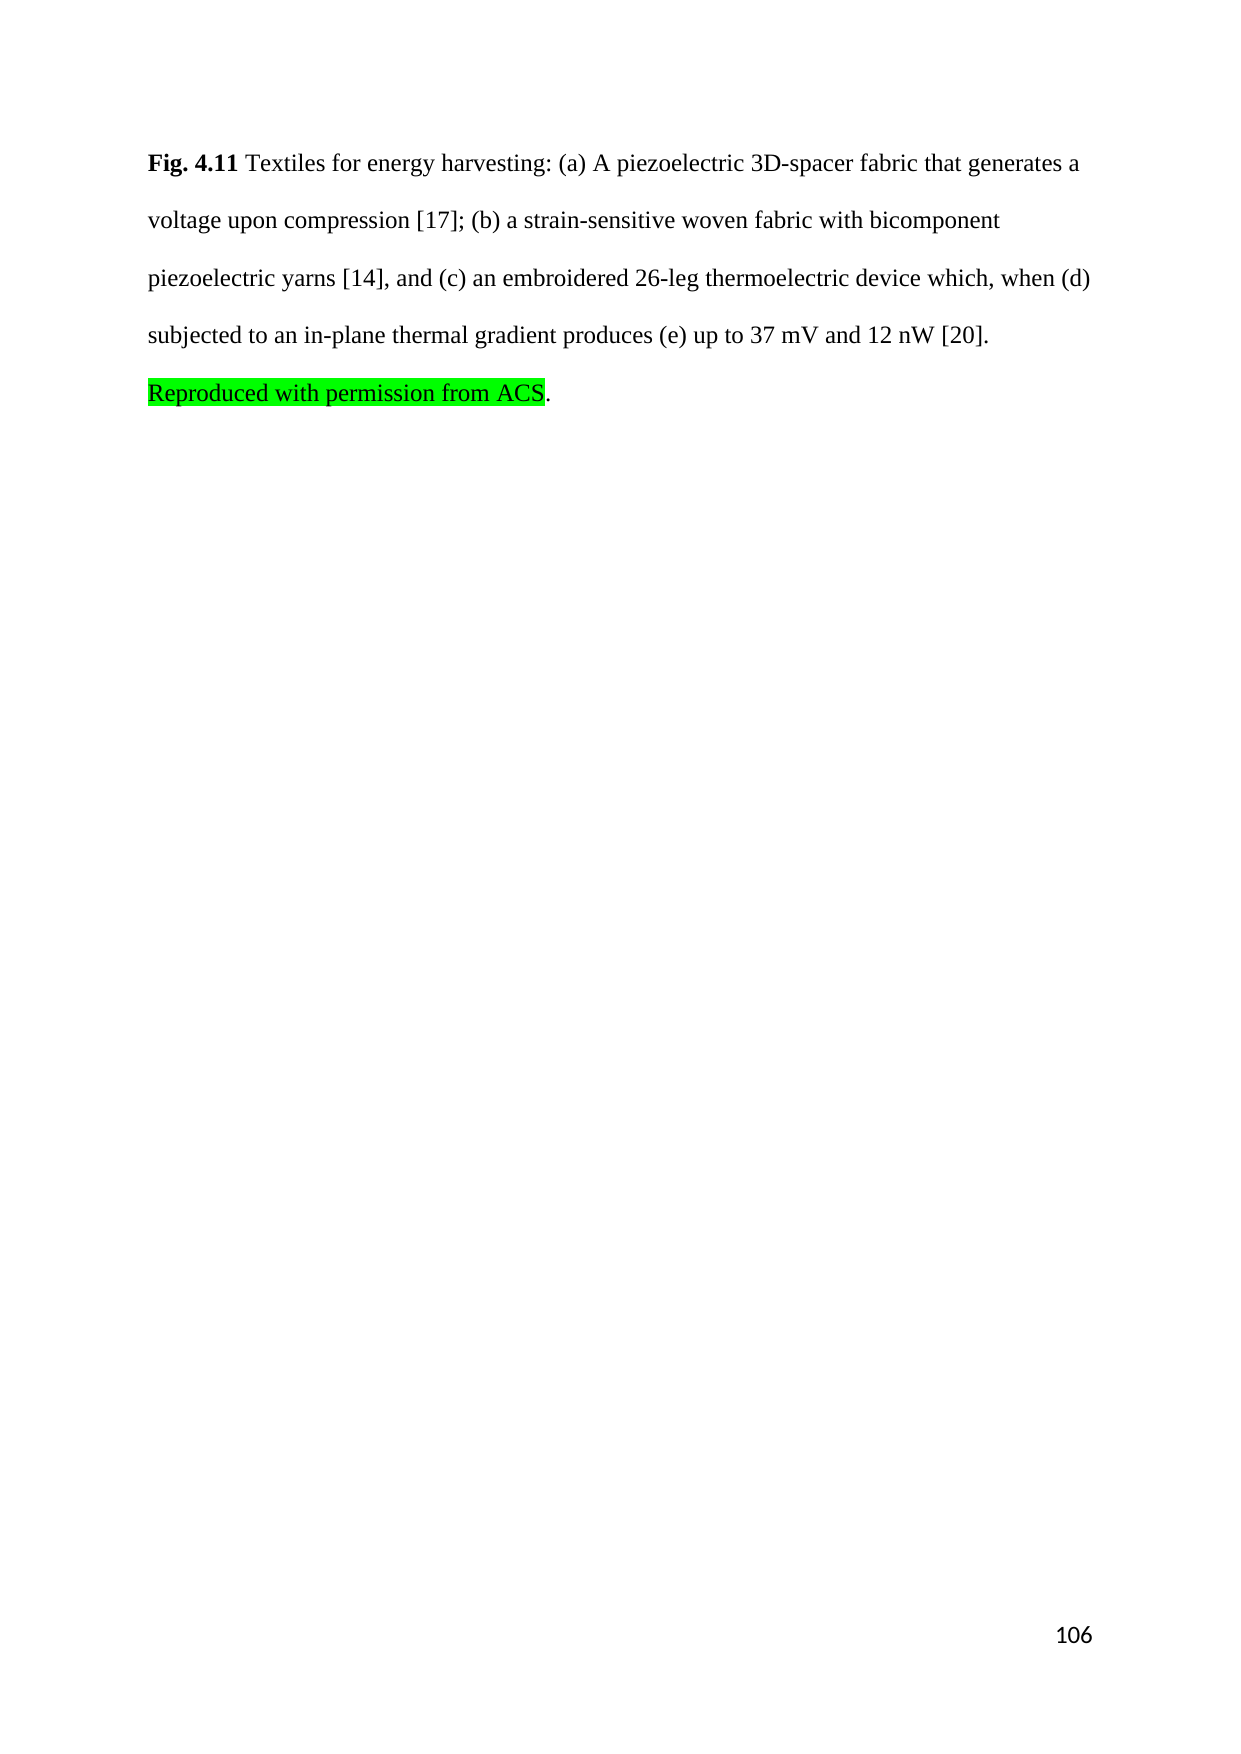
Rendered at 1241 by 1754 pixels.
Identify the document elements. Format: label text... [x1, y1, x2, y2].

text Fig. 4.11 Textiles for energy harvesting: (a) A piezoelectric 3D-spacer fabric that generates a voltage upon compression [17]; (b) a strain-sensitive woven fabric with bicomponent piezoelectric yarns [14], and (c) an embroidered 26-leg thermoelectric device which, when (d) subjected to an in-plane thermal gradient produces (e) up to 37 mV and 12 nW [20]. Reproduced with permission from ACS. [148, 148, 1093, 406]
